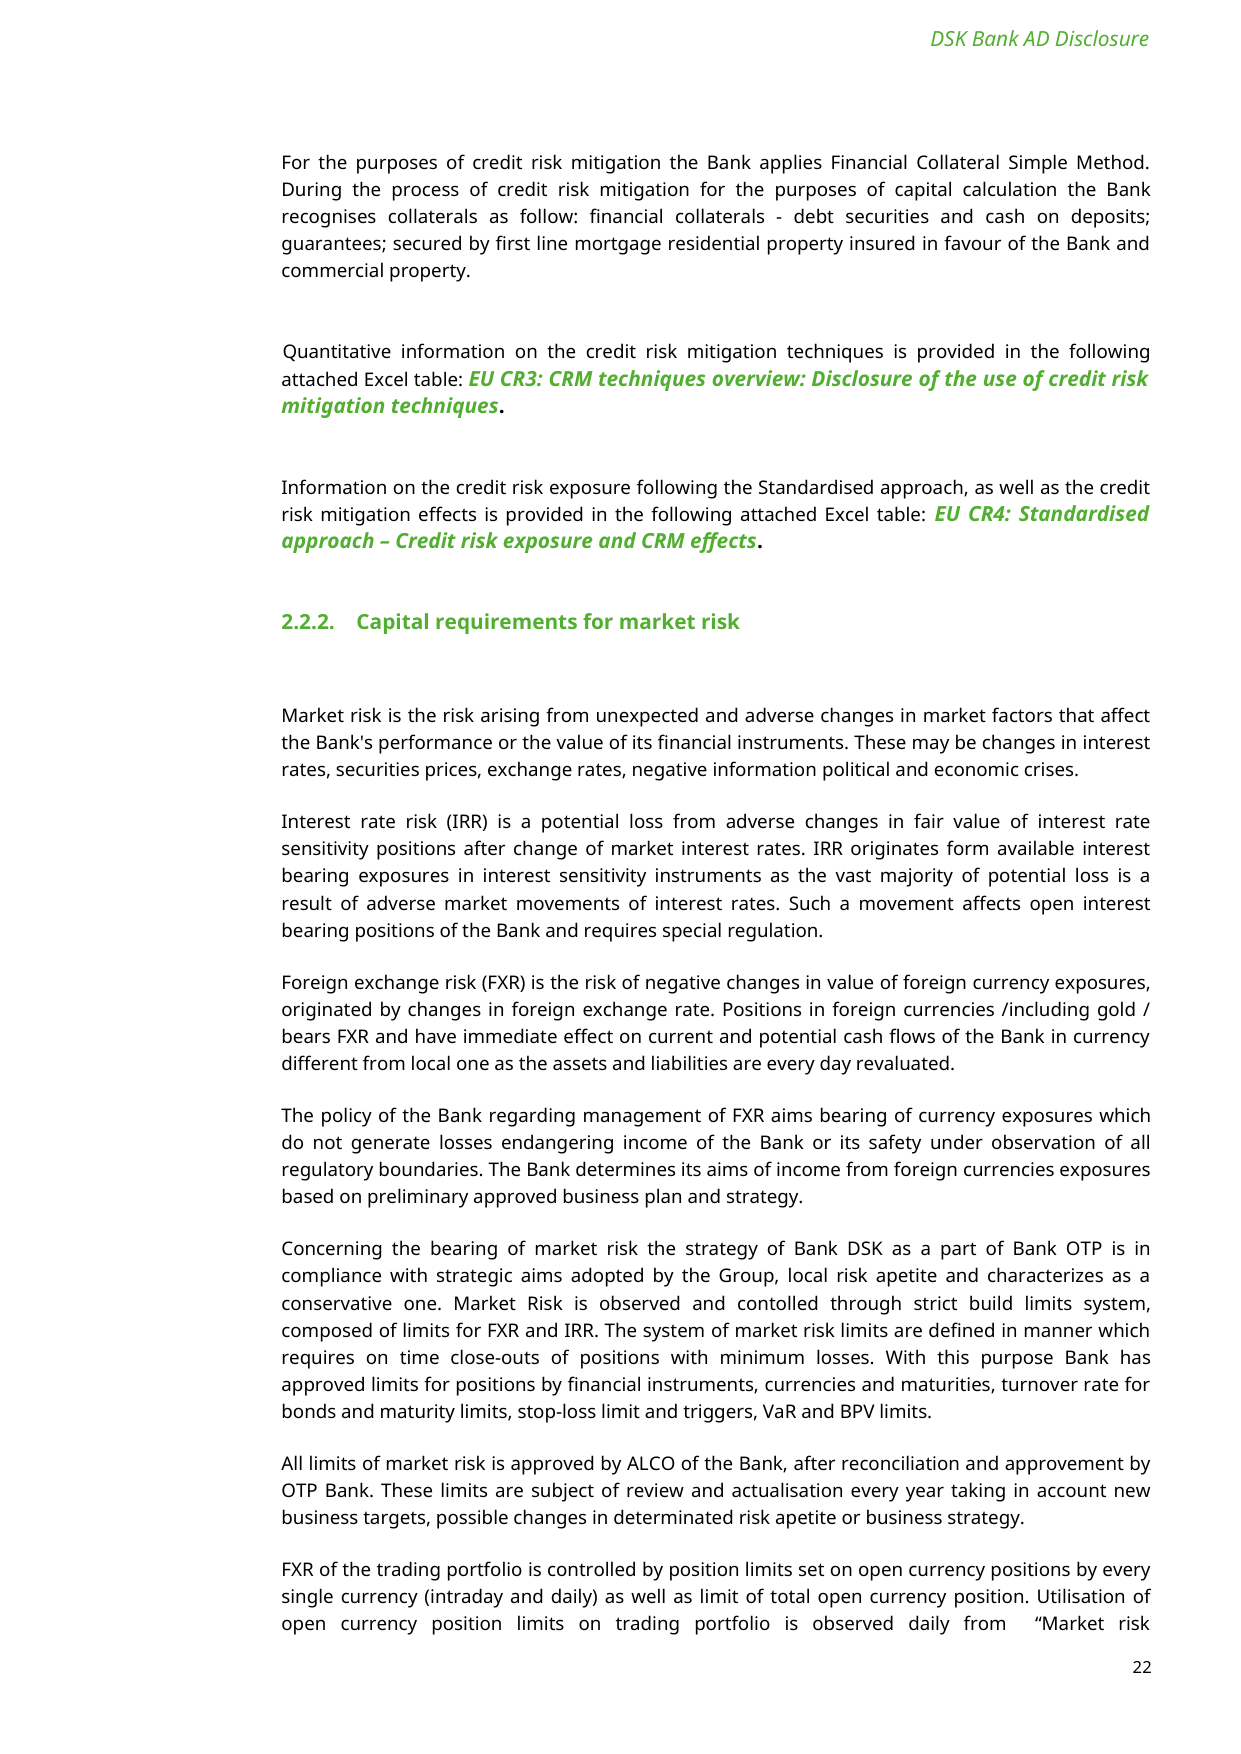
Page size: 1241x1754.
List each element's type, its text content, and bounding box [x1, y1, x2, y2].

text All limits of market risk is approved by ALCO of the Bank, after reconciliation and approvement by OTP Bank. These limits are subject of review and actualisation every year taking in account new business targets, possible changes in determinated risk apetite or business strategy. [281, 1449, 1152, 1530]
text For the purposes of credit risk mitigation the Bank applies Financial Collateral Simple Method. During the process of credit risk mitigation for the purposes of capital calculation the Bank recognises collaterals as follow: financial collaterals - debt securities and cash on deposits; guarantees; secured by first line mortgage residential property insured in favour of the Bank and commercial property. [281, 148, 1152, 283]
list Capital requirements for market risk [281, 608, 1152, 635]
text Information on the credit risk exposure following the Standardised approach, as well as the credit risk mitigation effects is provided in the following attached Excel table: EU CR4: Standardised approach – Credit risk exposure and CRM effects. [281, 473, 1152, 554]
text Interest rate risk (IRR) is a potential loss from adverse changes in fair value of interest rate sensitivity positions after change of market interest rates. IRR originates form available interest bearing exposures in interest sensitivity instruments as the vast majority of potential loss is a result of adverse market movements of interest rates. Such a movement affects open interest bearing positions of the Bank and requires special regulation. [281, 807, 1152, 942]
text Market risk is the risk arising from unexpected and adverse changes in market factors that affect the Bank's performance or the value of its financial instruments. These may be changes in interest rates, securities prices, exchange rates, negative information political and economic crises. [281, 701, 1152, 782]
text The policy of the Bank regarding management of FXR aims bearing of currency exposures which do not generate losses endangering income of the Bank or its safety under observation of all regulatory boundaries. The Bank determines its aims of income from foreign currencies exposures based on preliminary approved business plan and strategy. [281, 1101, 1152, 1209]
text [281, 1555, 1152, 1636]
text Concerning the bearing of market risk the strategy of Bank DSK as a part of Bank OTP is in compliance with strategic aims adopted by the Group, local risk apetite and characterizes as a conservative one. Market Risk is observed and contolled through strict build limits system, composed of limits for FXR and IRR. The system of market risk limits are defined in manner which requires on time close-outs of positions with minimum losses. With this purpose Bank has approved limits for positions by financial instruments, currencies and maturities, turnover rate for bonds and maturity limits, stop-loss limit and triggers, VaR and BPV limits. [281, 1234, 1152, 1424]
text Foreign exchange risk (FXR) is the risk of negative changes in value of foreign currency exposures, originated by changes in foreign exchange rate. Positions in foreign currencies /including gold / bears FXR and have immediate effect on current and potential cash flows of the Bank in currency different from local one as the assets and liabilities are every day revaluated. [281, 967, 1152, 1076]
text Quantitative information on the credit risk mitigation techniques is provided in the following attached Excel table: EU CR3: CRM techniques overview: Disclosure of the use of credit risk mitigation techniques. [281, 337, 1152, 418]
